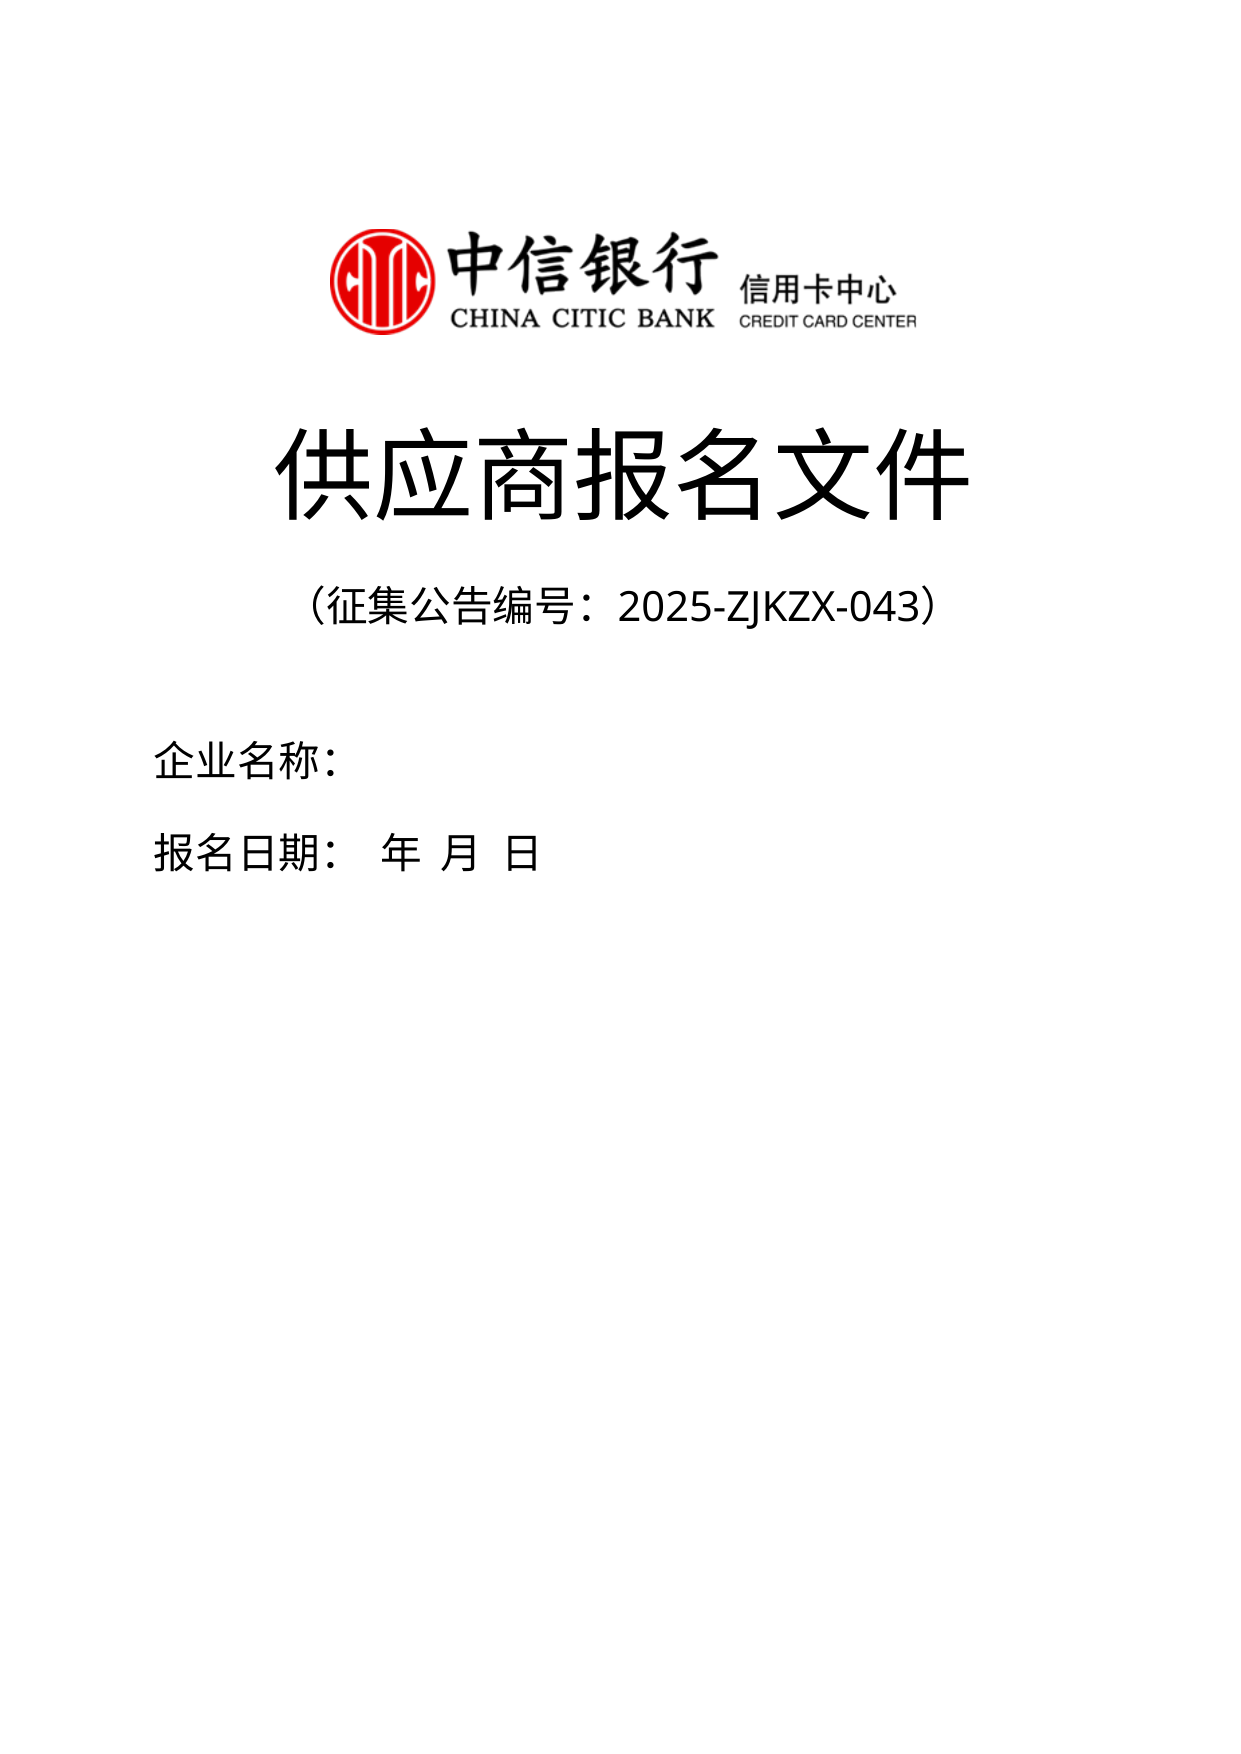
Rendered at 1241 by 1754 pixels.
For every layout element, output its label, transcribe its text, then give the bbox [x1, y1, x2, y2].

text （征集公告编号：2025-ZJKZX-043） [153, 572, 1092, 634]
text 报名日期： 年 月 日 [153, 819, 1092, 881]
text 供应商报名文件 [153, 397, 1092, 541]
picture [330, 229, 917, 335]
text 企业名称： [153, 727, 1092, 788]
